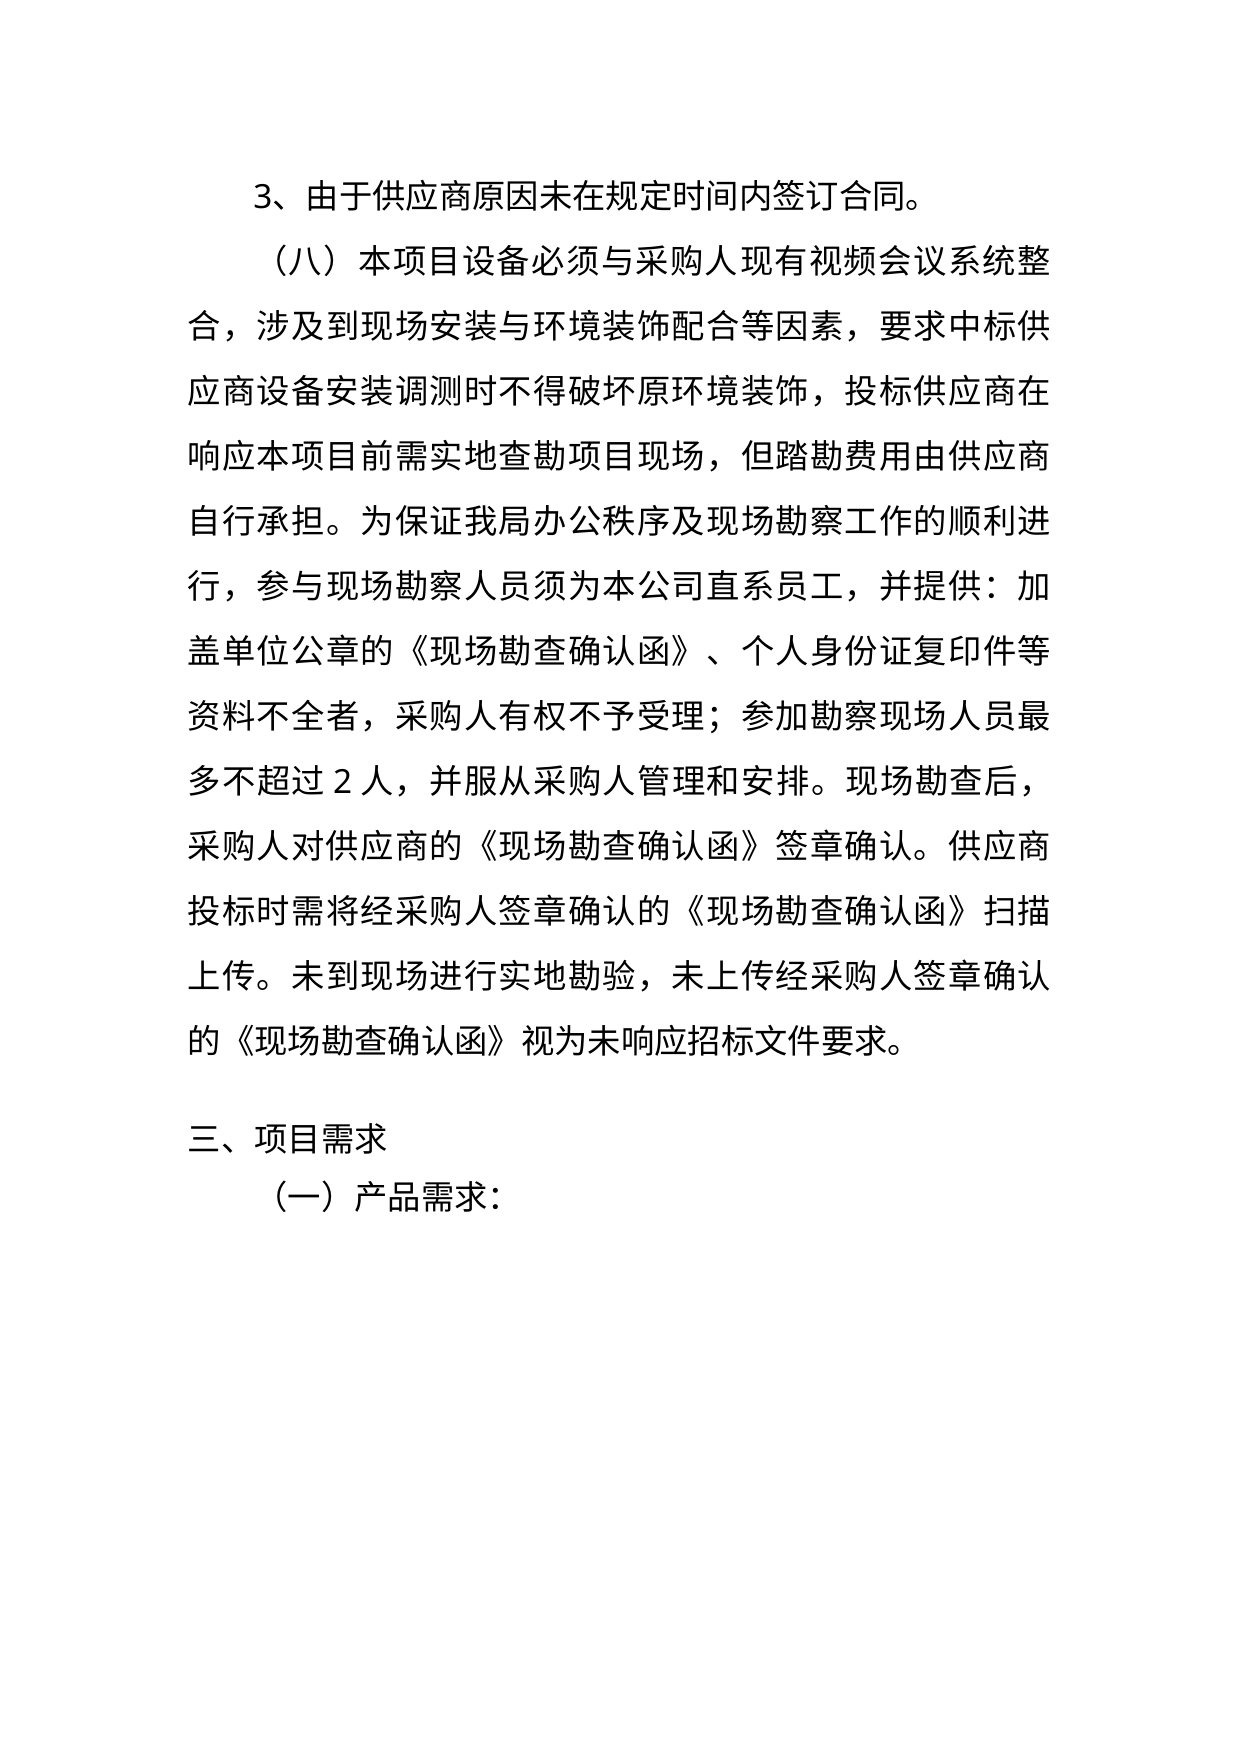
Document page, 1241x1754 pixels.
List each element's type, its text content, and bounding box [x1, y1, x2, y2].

list 三、项目需求 [187, 1104, 1053, 1163]
text （一）产品需求： [187, 1163, 1053, 1228]
text （八）本项目设备必须与采购人现有视频会议系统整合，涉及到现场安装与环境装饰配合等因素，要求中标供应商设备安装调测时不得破坏原环境装饰，投标供应商在响应本项目前需实地查勘项目现场，但踏勘费用由供应商自行承担。为保证我局办公秩序及现场勘察工作的顺利进行，参与现场勘察人员须为本公司直系员工，并提供：加盖单位公章的《现场勘查确认函》、个人身份证复印件等。资料不全者，采购人有权不予受理；参加勘察现场人员最多不超过2人，并服从采购人管理和安排。现场勘查后，采购人对供应商的《现场勘查确认函》签章确认。供应商投标时需将经采购人签章确认的《现场勘查确认函》扫描上传。未到现场进行实地勘验，未上传经采购人签章确认的《现场勘查确认函》视为未响应招标文件要求。 [187, 227, 1053, 1072]
text 3、由于供应商原因未在规定时间内签订合同。 [253, 162, 1053, 227]
